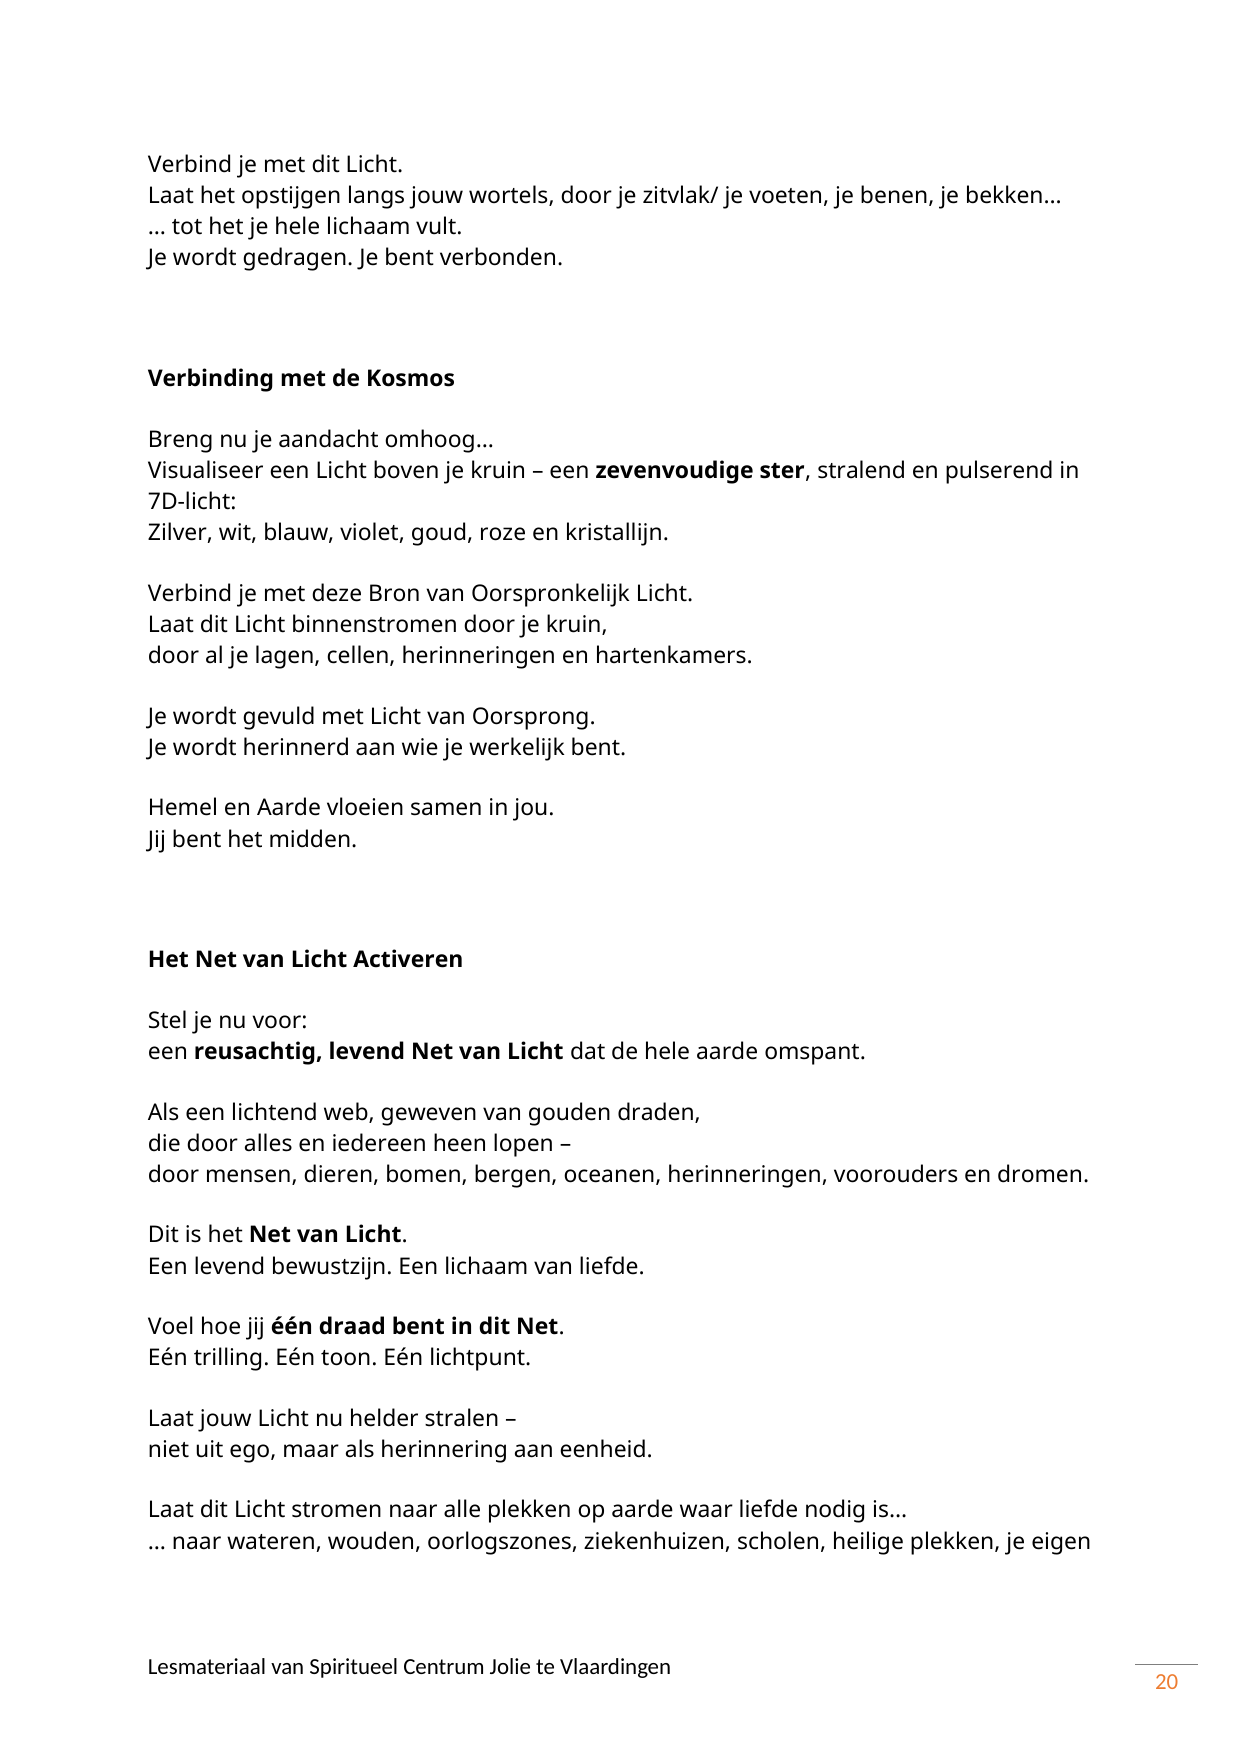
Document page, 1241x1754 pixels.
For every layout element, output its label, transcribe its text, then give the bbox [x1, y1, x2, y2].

text Verbind je met deze Bron van Oorspronkelijk Licht. Laat dit Licht binnenstromen door je kruin, door al je lagen, cellen, herinneringen en hartenkamers. [148, 577, 1093, 671]
text Voel hoe jij één draad bent in dit Net. Eén trilling. Eén toon. Eén lichtpunt. [148, 1310, 1093, 1373]
text Als een lichtend web, geweven van gouden draden, die door alles en iedereen heen lopen – door mensen, dieren, bomen, bergen, oceanen, herinneringen, voorouders en dromen. [148, 1096, 1093, 1189]
text Breng nu je aandacht omhoog… Visualiseer een Licht boven je kruin – een zevenvoudige ster, stralend en pulserend in 7D-licht: Zilver, wit, blauw, violet, goud, roze en kristallijn. [148, 423, 1093, 548]
text Verbind je met dit Licht. Laat het opstijgen langs jouw wortels, door je zitvlak/ je voeten, je benen, je bekken… … tot het je hele lichaam vult. Je wordt gedragen. Je bent verbonden. [148, 148, 1093, 273]
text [148, 1493, 1093, 1556]
text Verbinding met de Kosmos [148, 362, 1093, 393]
text Dit is het Net van Licht. Een levend bewustzijn. Een lichaam van liefde. [148, 1218, 1093, 1281]
text Het Net van Licht Activeren [148, 943, 1093, 975]
text Hemel en Aarde vloeien samen in jou. Jij bent het midden. [148, 791, 1093, 854]
text Laat jouw Licht nu helder stralen – niet uit ego, maar als herinnering aan eenheid. [148, 1402, 1093, 1464]
text Stel je nu voor: een reusachtig, levend Net van Licht dat de hele aarde omspant. [148, 1004, 1093, 1066]
text Je wordt gevuld met Licht van Oorsprong. Je wordt herinnerd aan wie je werkelijk bent. [148, 700, 1093, 762]
